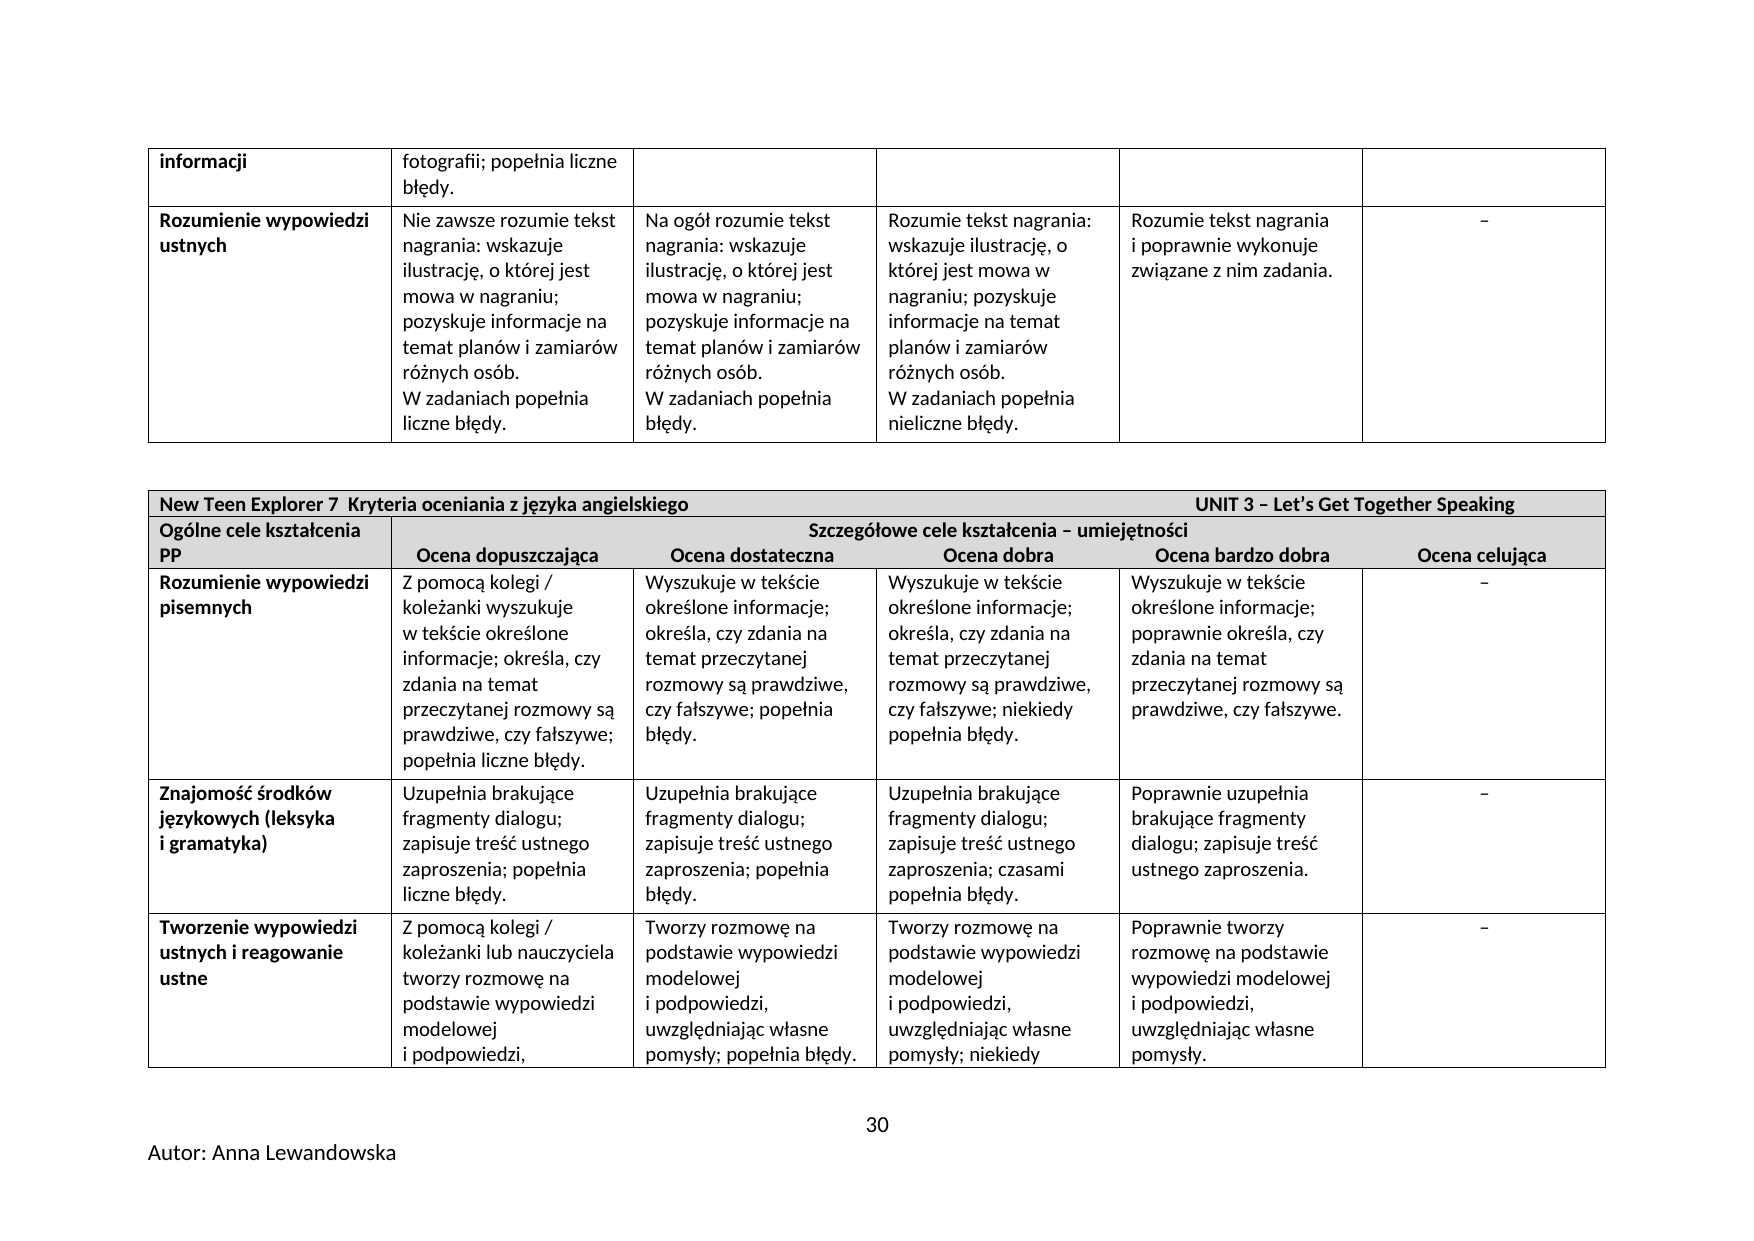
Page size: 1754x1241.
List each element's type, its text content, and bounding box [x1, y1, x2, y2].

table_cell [149, 914, 391, 1067]
table_cell Rozumienie wypowiedzi ustnych [149, 207, 391, 442]
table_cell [634, 149, 876, 206]
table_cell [877, 149, 1119, 206]
table_cell Rozumie tekst nagrania i poprawnie wykonuje związane z nim zadania. [1120, 207, 1362, 442]
table_cell Uzupełnia brakujące fragmenty dialogu; zapisuje treść ustnego zaproszenia; popełnia liczne błędy. [392, 780, 633, 913]
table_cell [392, 149, 633, 206]
table_cell – [1363, 569, 1605, 779]
table_cell Znajomość środków językowych (leksyka i gramatyka) [149, 780, 391, 913]
table_header New Teen Explorer 7 Kryteria oceniania z języka angielskiego UNIT 3 – Let’s Get Together Speaking [149, 491, 1605, 516]
table_cell Nie zawsze rozumie tekst nagrania: wskazuje ilustrację, o której jest mowa w nagraniu; pozyskuje informacje na temat planów i zamiarów różnych osób. W zadaniach popełnia liczne błędy. [392, 207, 633, 442]
table_cell Na ogół rozumie tekst nagrania: wskazuje ilustrację, o której jest mowa w nagraniu; pozyskuje informacje na temat planów i zamiarów różnych osób. W zadaniach popełnia błędy. [634, 207, 876, 442]
table_cell Wyszukuje w tekście określone informacje; określa, czy zdania na temat przeczytanej rozmowy są prawdziwe, czy fałszywe; niekiedy popełnia błędy. [877, 569, 1119, 779]
table_cell – [1363, 780, 1605, 913]
table_cell Uzupełnia brakujące fragmenty dialogu; zapisuje treść ustnego zaproszenia; czasami popełnia błędy. [877, 780, 1119, 913]
table_cell Wyszukuje w tekście określone informacje; poprawnie określa, czy zdania na temat przeczytanej rozmowy są prawdziwe, czy fałszywe. [1120, 569, 1362, 779]
table_cell Z pomocą kolegi / koleżanki wyszukuje w tekście określone informacje; określa, czy zdania na temat przeczytanej rozmowy są prawdziwe, czy fałszywe; popełnia liczne błędy. [392, 569, 633, 779]
table_cell – [1363, 207, 1605, 442]
table_cell Rozumienie wypowiedzi pisemnych [149, 569, 391, 779]
table_cell Szczegółowe cele kształcenia – umiejętności Ocena dopuszczająca Ocena dostateczna Ocena dobra Ocena bardzo dobra Ocena celująca [392, 517, 1605, 568]
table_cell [392, 914, 633, 1067]
table_cell Ogólne cele kształcenia PP [149, 517, 391, 568]
table_cell Uzupełnia brakujące fragmenty dialogu; zapisuje treść ustnego zaproszenia; popełnia błędy. [634, 780, 876, 913]
table_cell Rozumie tekst nagrania: wskazuje ilustrację, o której jest mowa w nagraniu; pozyskuje informacje na temat planów i zamiarów różnych osób. W zadaniach popełnia nieliczne błędy. [877, 207, 1119, 442]
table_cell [1120, 914, 1362, 1067]
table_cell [1120, 149, 1362, 206]
table_cell Poprawnie uzupełnia brakujące fragmenty dialogu; zapisuje treść ustnego zaproszenia. [1120, 780, 1362, 913]
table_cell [149, 149, 391, 206]
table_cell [877, 914, 1119, 1067]
table_cell – [1363, 914, 1605, 1067]
table_cell Wyszukuje w tekście określone informacje; określa, czy zdania na temat przeczytanej rozmowy są prawdziwe, czy fałszywe; popełnia błędy. [634, 569, 876, 779]
table_cell – [1363, 149, 1605, 206]
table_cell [634, 914, 876, 1067]
